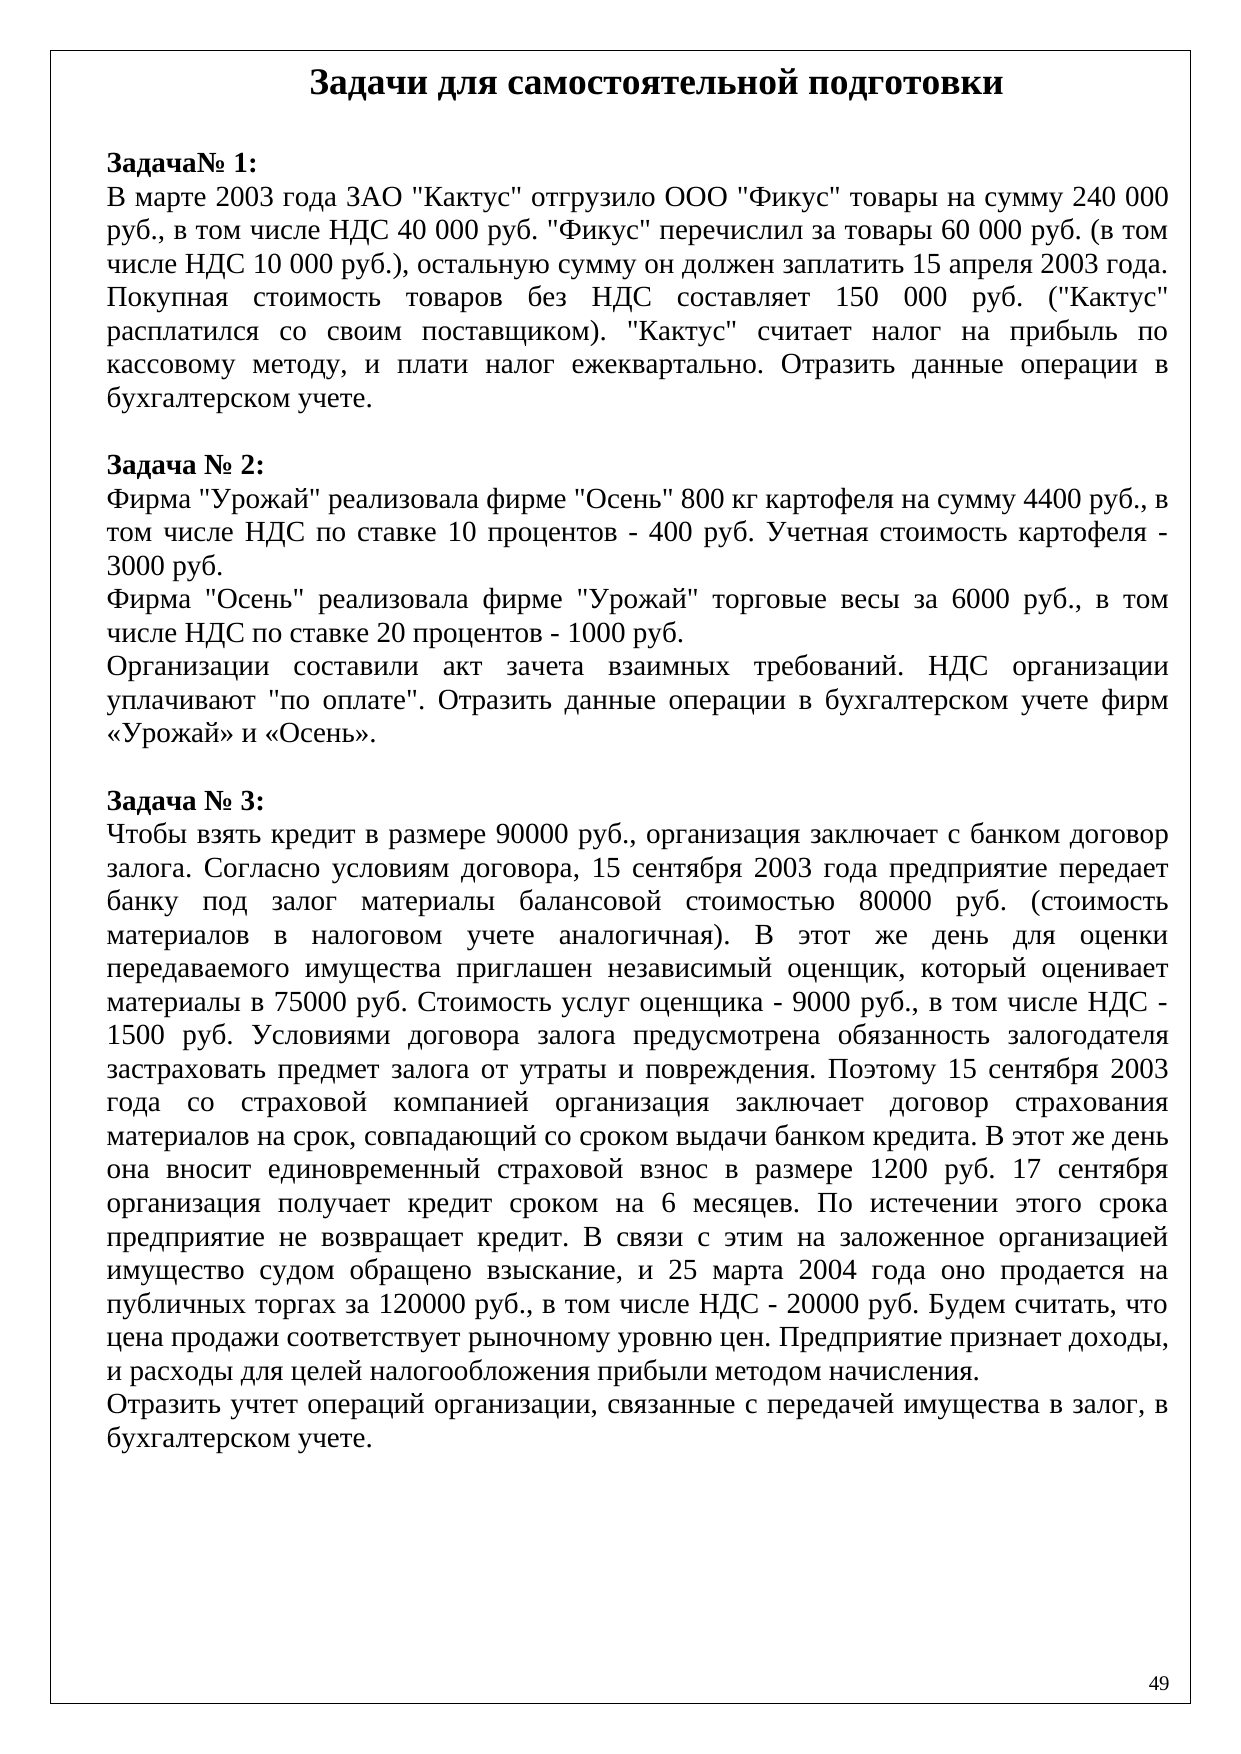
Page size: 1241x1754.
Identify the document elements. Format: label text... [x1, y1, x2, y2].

text Отразить учтет операций организации, связанные с передачей имущества в залог, в бухгалтерском учете. [106, 1386, 1169, 1453]
text Чтобы взять кредит в размере 90000 руб., организация заключает с банком договор залога. Согласно условиям договора, 15 сентября 2003 года предприятие передает банку под залог материалы балансовой стоимостью 80000 руб. (стоимость материалов в налоговом учете аналогичная). В этот же день для оценки передаваемого имущества приглашен независимый оценщик, который оценивает материалы в 75000 руб. Стоимость услуг оценщика - 9000 руб., в том числе НДС - 1500 руб. Условиями договора залога предусмотрена обязанность залогодателя застраховать предмет залога от утраты и повреждения. Поэтому 15 сентября 2003 года со страховой компанией организация заключает договор cтрахования материалов на срок, совпадающий со сроком выдачи банком кредита. В этот же день она вносит единовременный страховой взнос в размере 1200 руб. 17 сентября организация получает кредит сроком на 6 месяцев. По истечении этого срока предприятие не возвращает кредит. В связи с этим на заложенное организацией имущество судом обращено взыскание, и 25 марта 2004 года оно продается на публичных торгах за 120000 руб., в том числе НДС - 20000 руб. Будем считать, что цена продажи соответствует рыночному уровню цен. Предприятие признает доходы, и расходы для целей налогообложения прибыли методом начисления. [106, 816, 1169, 1386]
subtitle Задача № 2: [106, 447, 1169, 481]
text Задачи для самостоятельной подготовки [144, 59, 1169, 102]
text Фирма "Урожай" реализовала фирме "Осень" 800 кг картофеля на сумму 4400 руб., в том числе НДС по ставке 10 процентов - 400 руб. Учетная стоимость картофеля - 3000 руб. [106, 481, 1169, 581]
text Задача № 3: [106, 783, 1169, 816]
text Задача№ 1: [106, 145, 1169, 179]
text Организации составили акт зачета взаимных требований. НДС организации уплачивают "по оплате". Отразить данные операции в бухгалтерском учете фирм «Урожай» и «Осень». [106, 648, 1169, 749]
text Фирма "Осень" реализовала фирме "Урожай" торговые весы за 6000 руб., в том числе НДС по ставке 20 процентов - 1000 руб. [106, 581, 1169, 648]
text В марте 2003 года ЗАО "Кактус" отгрузило ООО "Фикус" товары на сумму 240 000 руб., в том числе НДС 40 000 руб. "Фикус" перечислил за товары 60 000 руб. (в том числе НДС 10 000 руб.), остальную сумму он должен заплатить 15 апреля 2003 года. Покупная стоимость товаров без НДС составляет 150 000 руб. ("Кактус" расплатился со своим поставщиком). "Кактус" считает налог на прибыль по кассовому методу, и плати налог ежеквартально. Отразить данные операции в бухгалтерском учете. [106, 179, 1169, 414]
